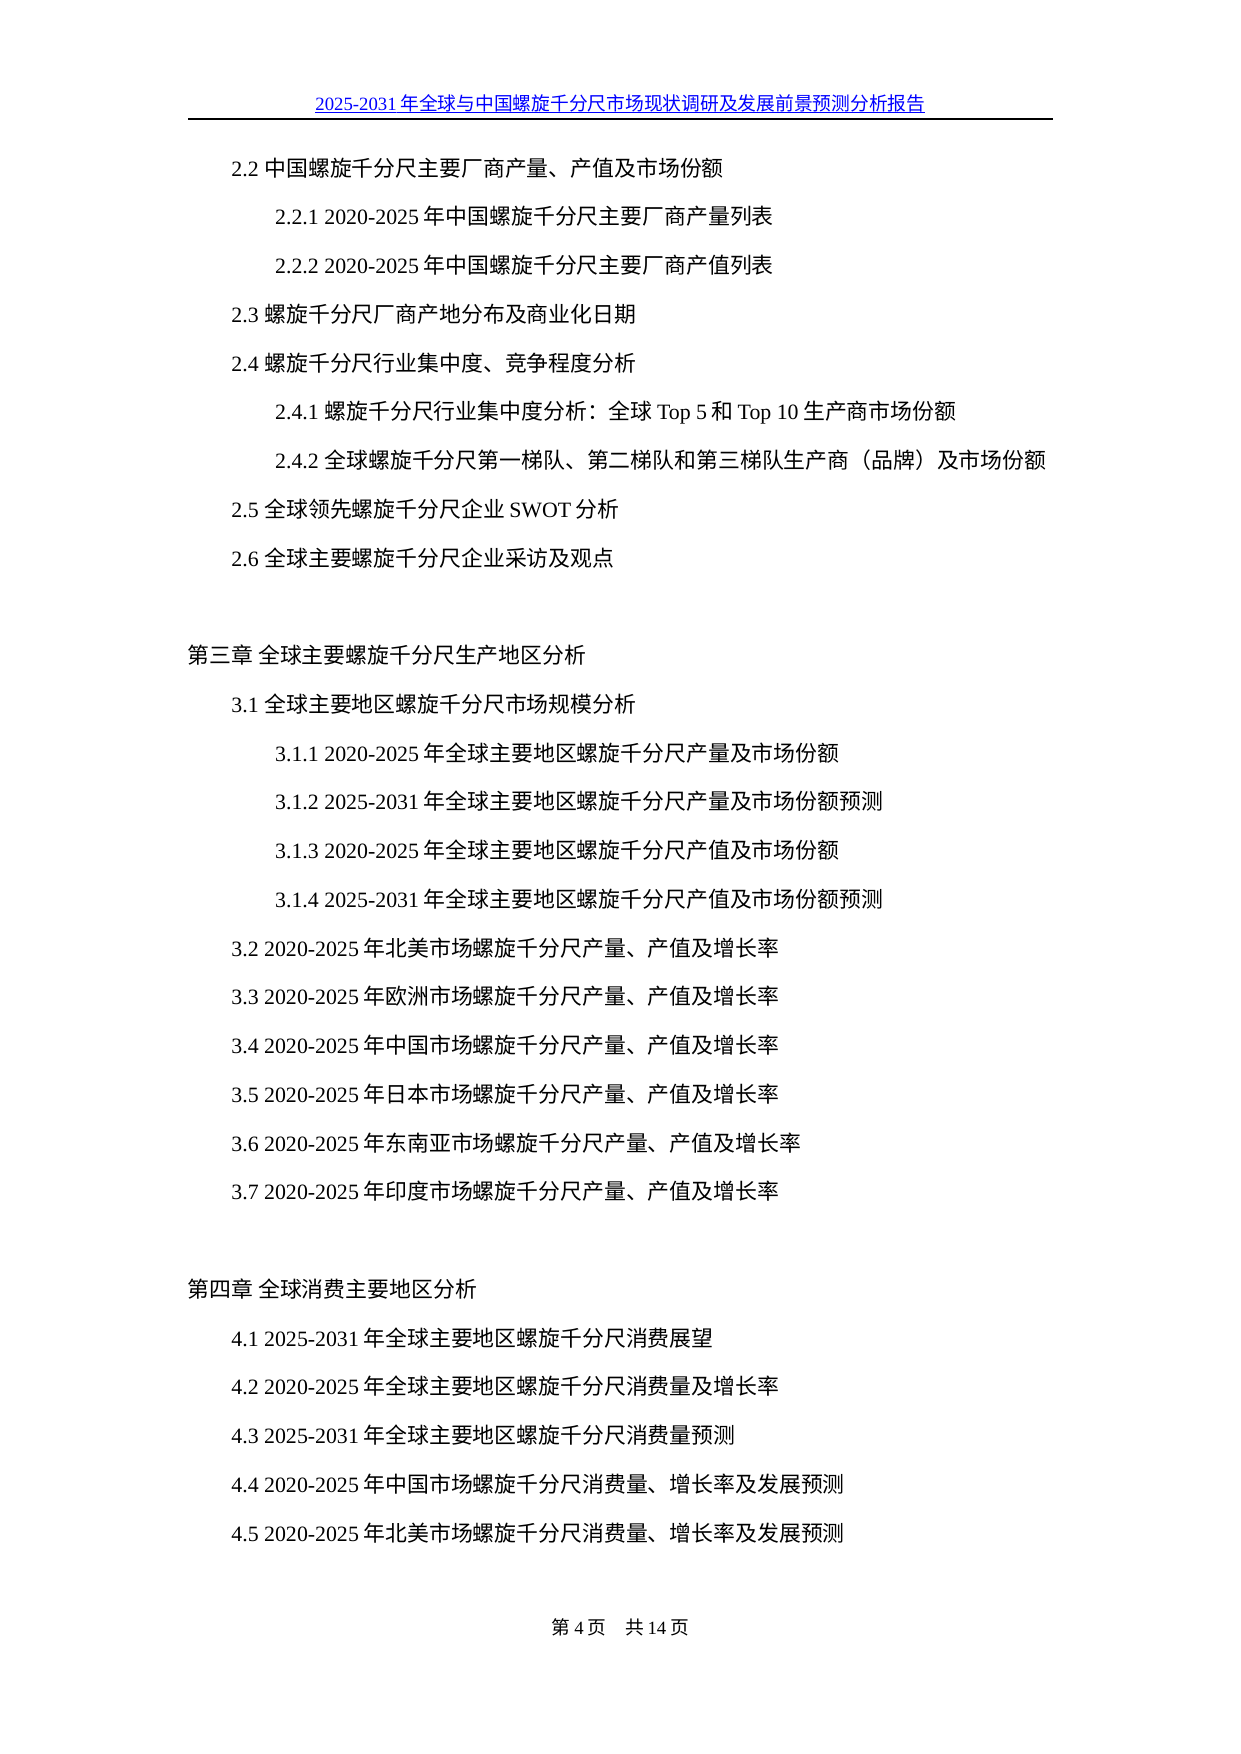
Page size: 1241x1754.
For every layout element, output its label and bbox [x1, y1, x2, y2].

text [187, 150, 1053, 1548]
